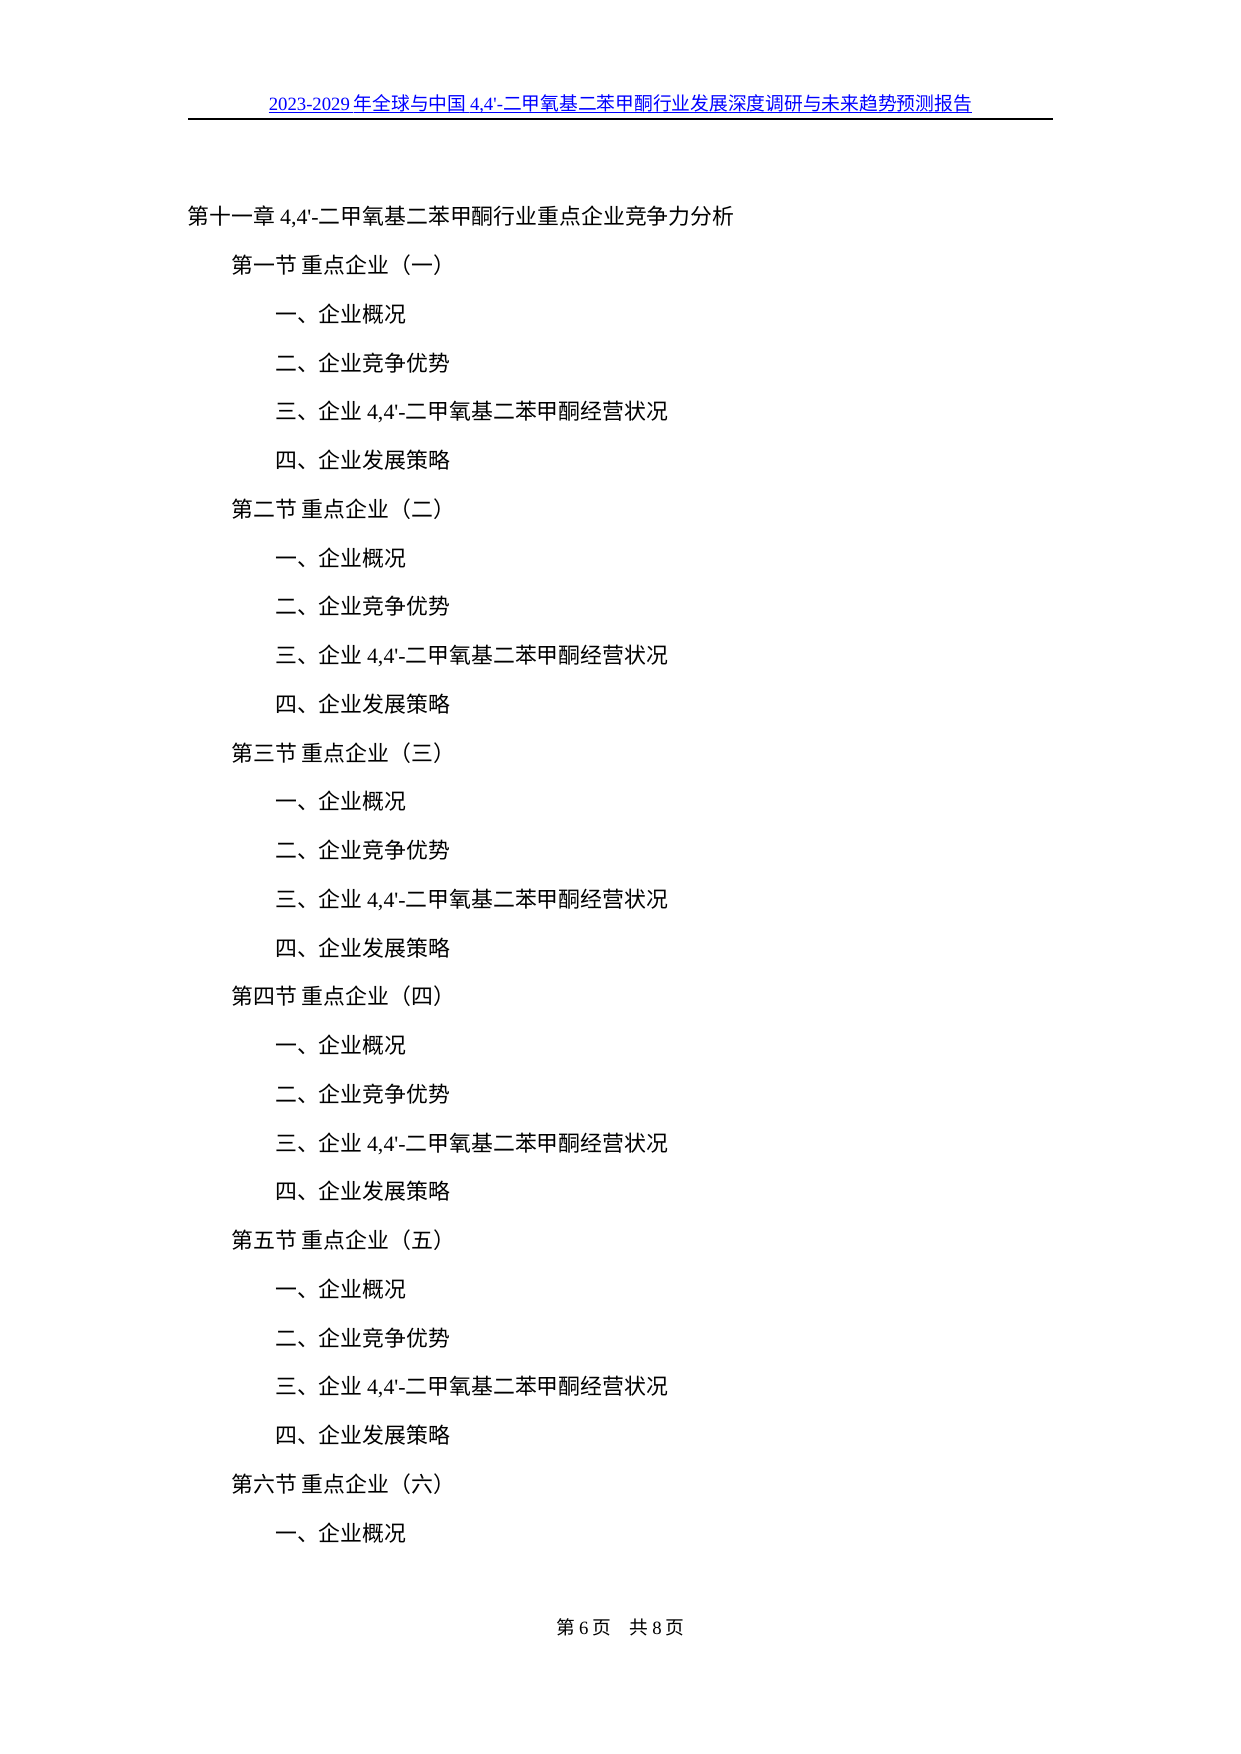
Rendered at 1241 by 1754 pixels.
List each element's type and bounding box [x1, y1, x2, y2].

text [187, 150, 1053, 1548]
